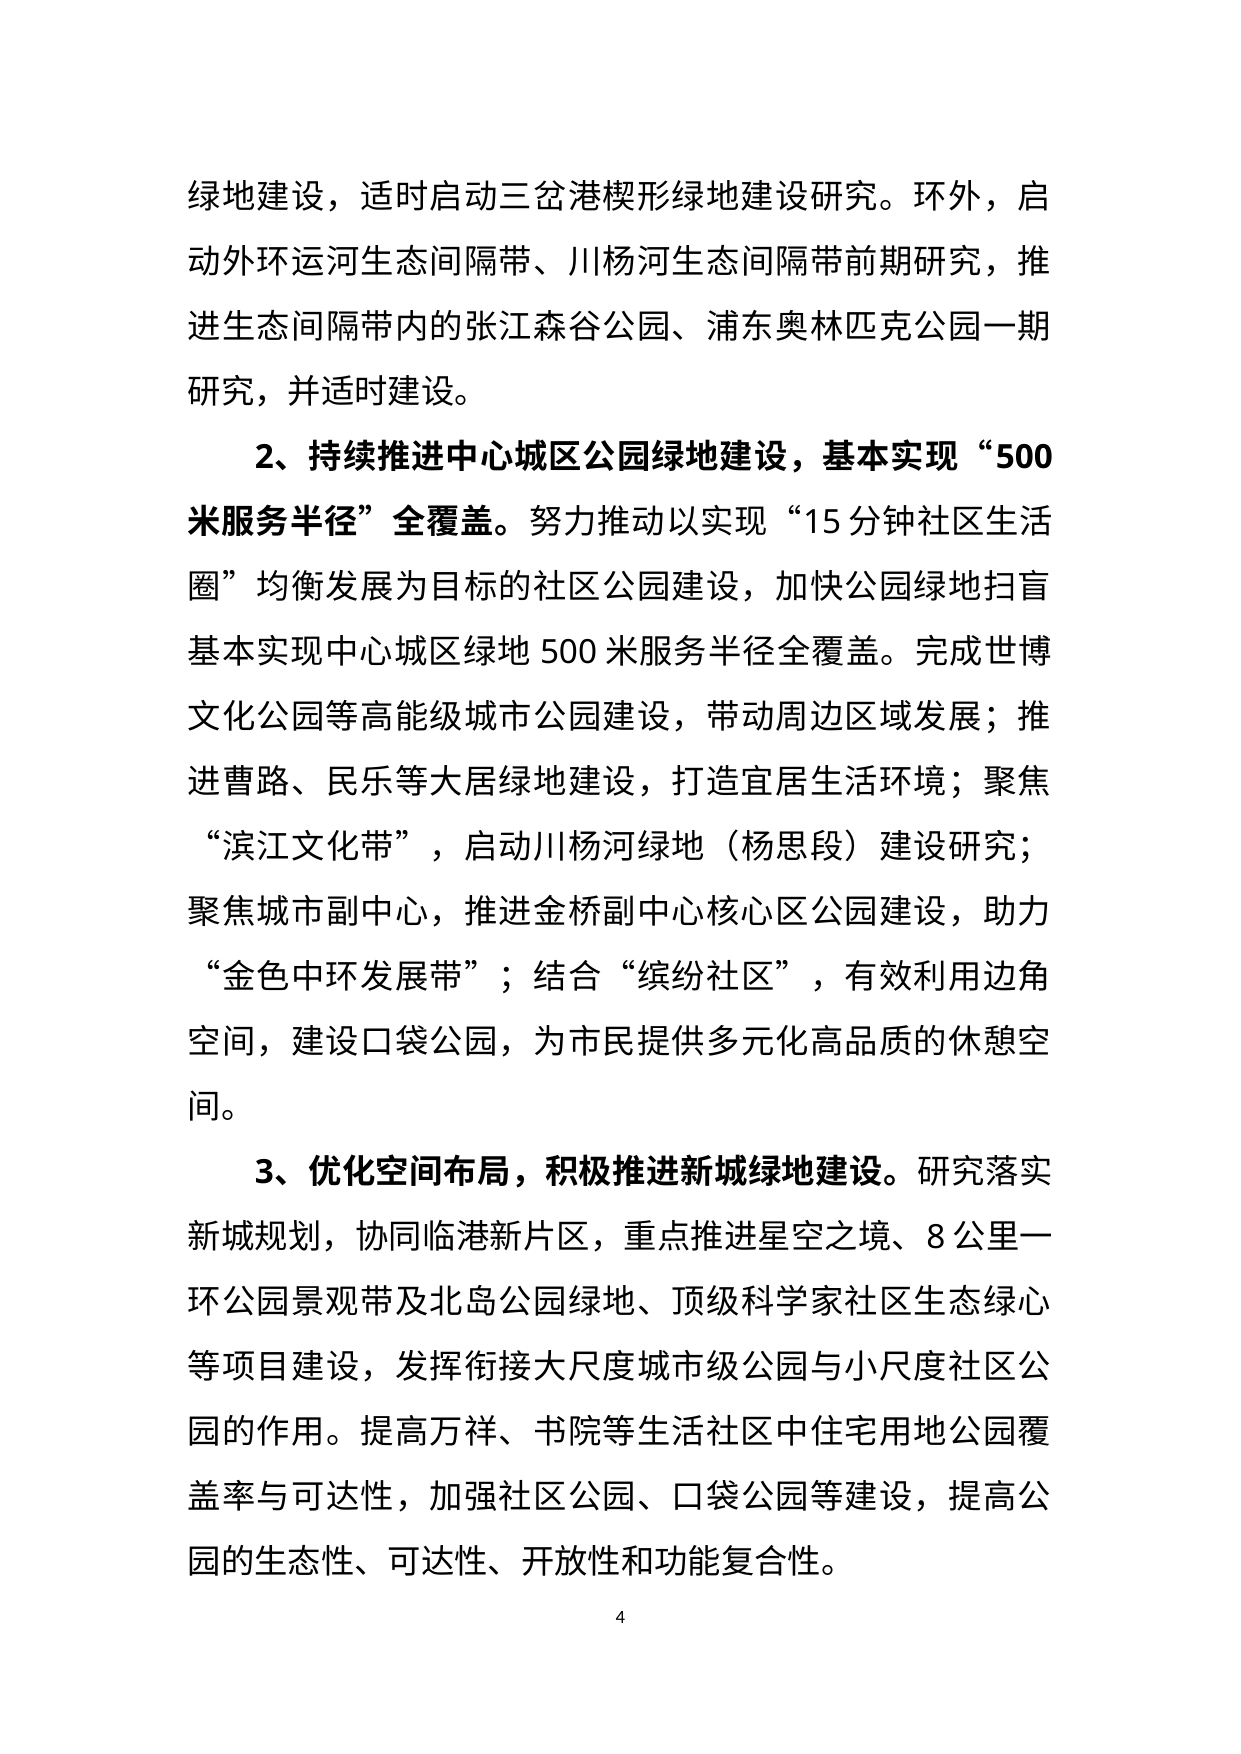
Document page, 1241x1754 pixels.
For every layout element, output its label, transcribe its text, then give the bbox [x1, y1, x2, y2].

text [187, 162, 1053, 422]
text 2、持续推进中心城区公园绿地建设，基本实现“500米服务半径”全覆盖。努力推动以实现“15分钟社区生活圈”均衡发展为目标的社区公园建设，加快公园绿地扫盲，基本实现中心城区绿地500米服务半径全覆盖。完成世博文化公园等高能级城市公园建设，带动周边区域发展；推进曹路、民乐等大居绿地建设，打造宜居生活环境；聚焦“滨江文化带”，启动川杨河绿地（杨思段）建设研究；聚焦城市副中心，推进金桥副中心核心区公园建设，助力“金色中环发展带”；结合“缤纷社区”，有效利用边角空间，建设口袋公园，为市民提供多元化高品质的休憩空间。 [187, 422, 1053, 1137]
text 3、优化空间布局，积极推进新城绿地建设。研究落实新城规划，协同临港新片区，重点推进星空之境、8公里一环公园景观带及北岛公园绿地、顶级科学家社区生态绿心等项目建设，发挥衔接大尺度城市级公园与小尺度社区公园的作用。提高万祥、书院等生活社区中住宅用地公园覆盖率与可达性，加强社区公园、口袋公园等建设，提高公园的生态性、可达性、开放性和功能复合性。 [187, 1137, 1053, 1592]
